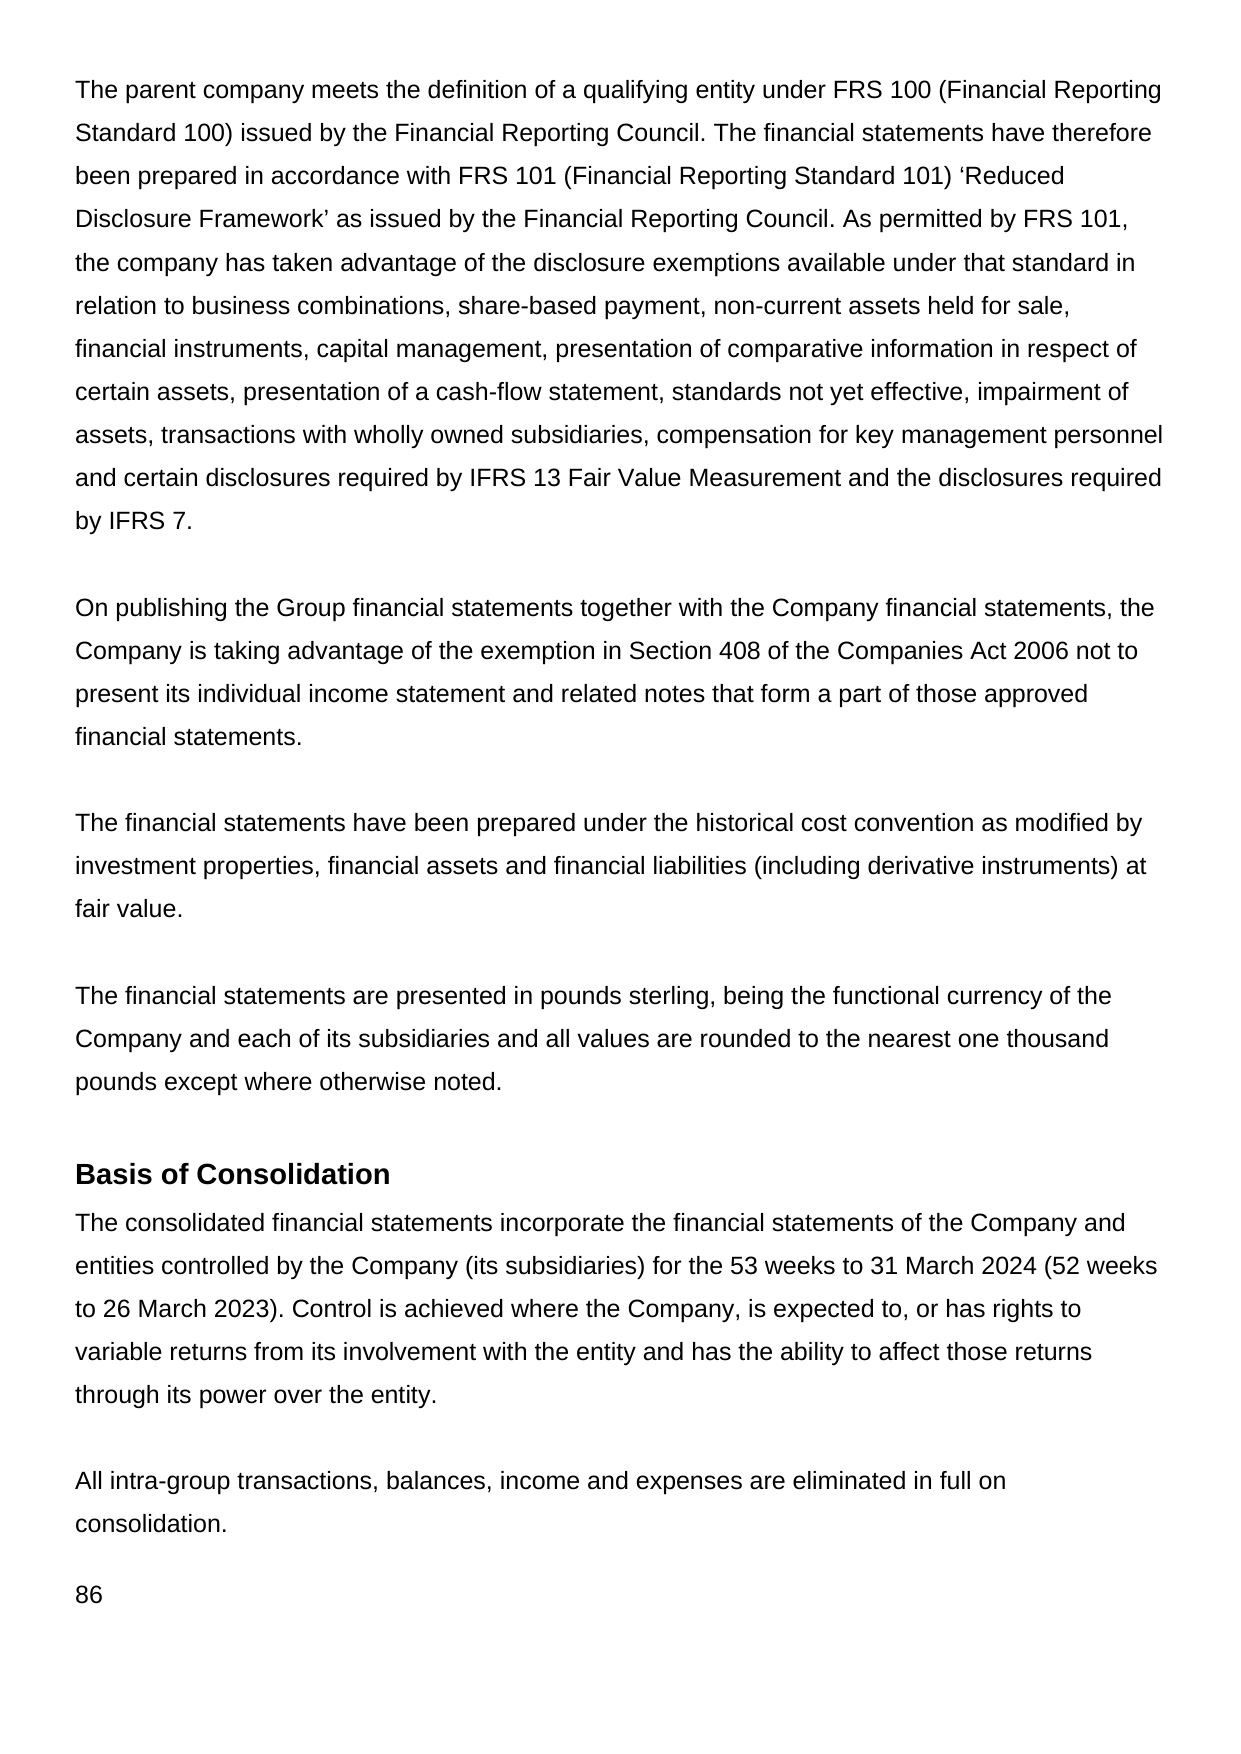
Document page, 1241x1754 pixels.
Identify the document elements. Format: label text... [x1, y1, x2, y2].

text On publishing the Group financial statements together with the Company financial statements, the Company is taking advantage of the exemption in Section 408 of the Companies Act 2006 not to present its individual income statement and related notes that form a part of those approved financial statements. [75, 592, 1165, 751]
subtitle Basis of Consolidation [75, 1157, 1165, 1191]
text The consolidated financial statements incorporate the financial statements of the Company and entities controlled by the Company (its subsidiaries) for the 53 weeks to 31 March 2024 (52 weeks to 26 March 2023). Control is achieved where the Company, is expected to, or has rights to variable returns from its involvement with the entity and has the ability to affect those returns through its power over the entity. [75, 1208, 1165, 1409]
text All intra-group transactions, balances, income and expenses are eliminated in full on consolidation. [75, 1466, 1165, 1538]
text The parent company meets the definition of a qualifying entity under FRS 100 (Financial Reporting Standard 100) issued by the Financial Reporting Council. The financial statements have therefore been prepared in accordance with FRS 101 (Financial Reporting Standard 101) ‘Reduced Disclosure Framework’ as issued by the Financial Reporting Council. As permitted by FRS 101, the company has taken advantage of the disclosure exemptions available under that standard in relation to business combinations, share-based payment, non-current assets held for sale, financial instruments, capital management, presentation of comparative information in respect of certain assets, presentation of a cash-flow statement, standards not yet effective, impairment of assets, transactions with wholly owned subsidiaries, compensation for key management personnel and certain disclosures required by IFRS 13 Fair Value Measurement and the disclosures required by IFRS 7. [75, 75, 1165, 535]
text The financial statements are presented in pounds sterling, being the functional currency of the Company and each of its subsidiaries and all values are rounded to the nearest one thousand pounds except where otherwise noted. [75, 981, 1165, 1096]
text The financial statements have been prepared under the historical cost convention as modified by investment properties, financial assets and financial liabilities (including derivative instruments) at fair value. [75, 808, 1165, 923]
